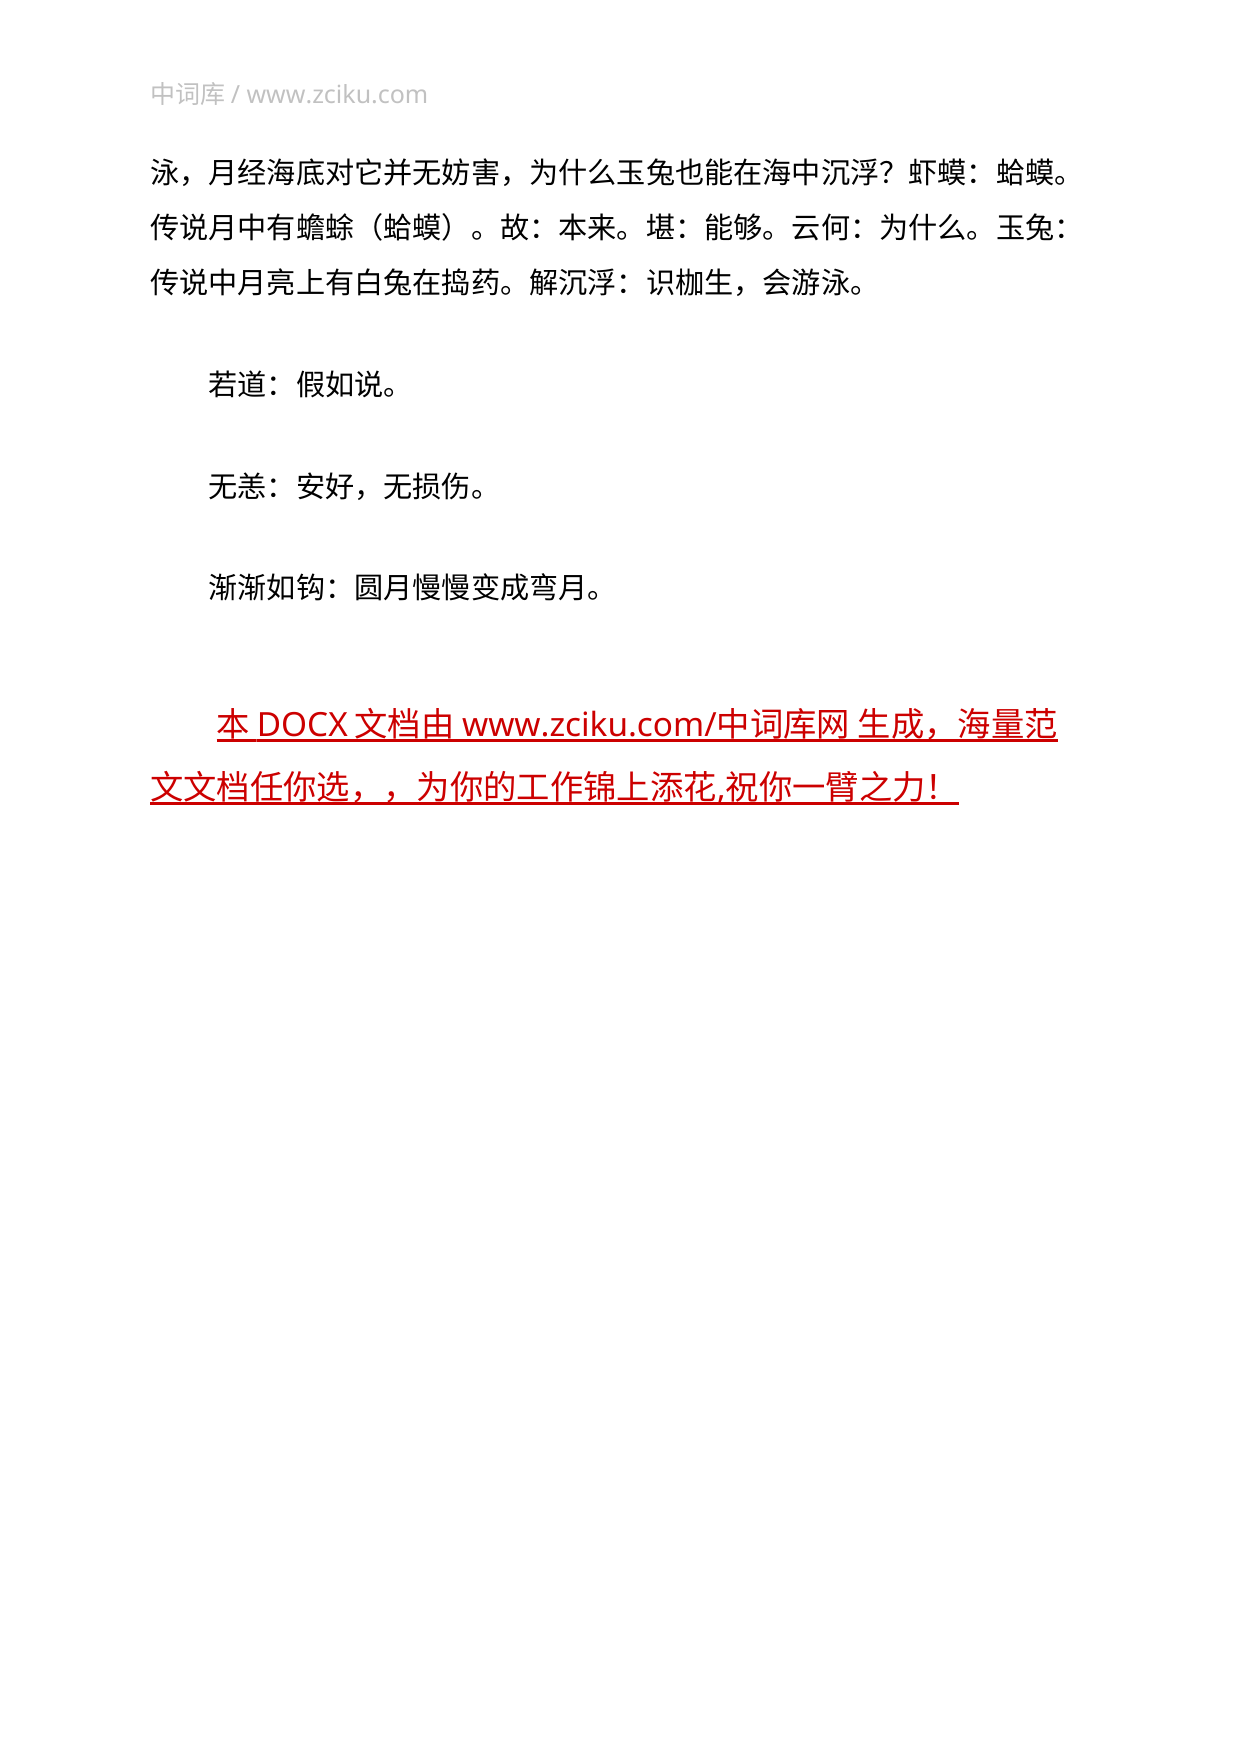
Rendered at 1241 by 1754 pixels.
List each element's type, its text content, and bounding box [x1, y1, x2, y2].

text 渐渐如钩：圆月慢慢变成弯月。 [150, 565, 1090, 607]
text 无恙：安好，无损伤。 [150, 463, 1090, 506]
text 本DOCX文档由 www.zciku.com/中词库网 生成，海量范文文档任你选，，为你的工作锦上添花,祝你一臂之力！ [150, 698, 1090, 809]
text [150, 150, 1090, 302]
text 若道：假如说。 [150, 362, 1090, 404]
